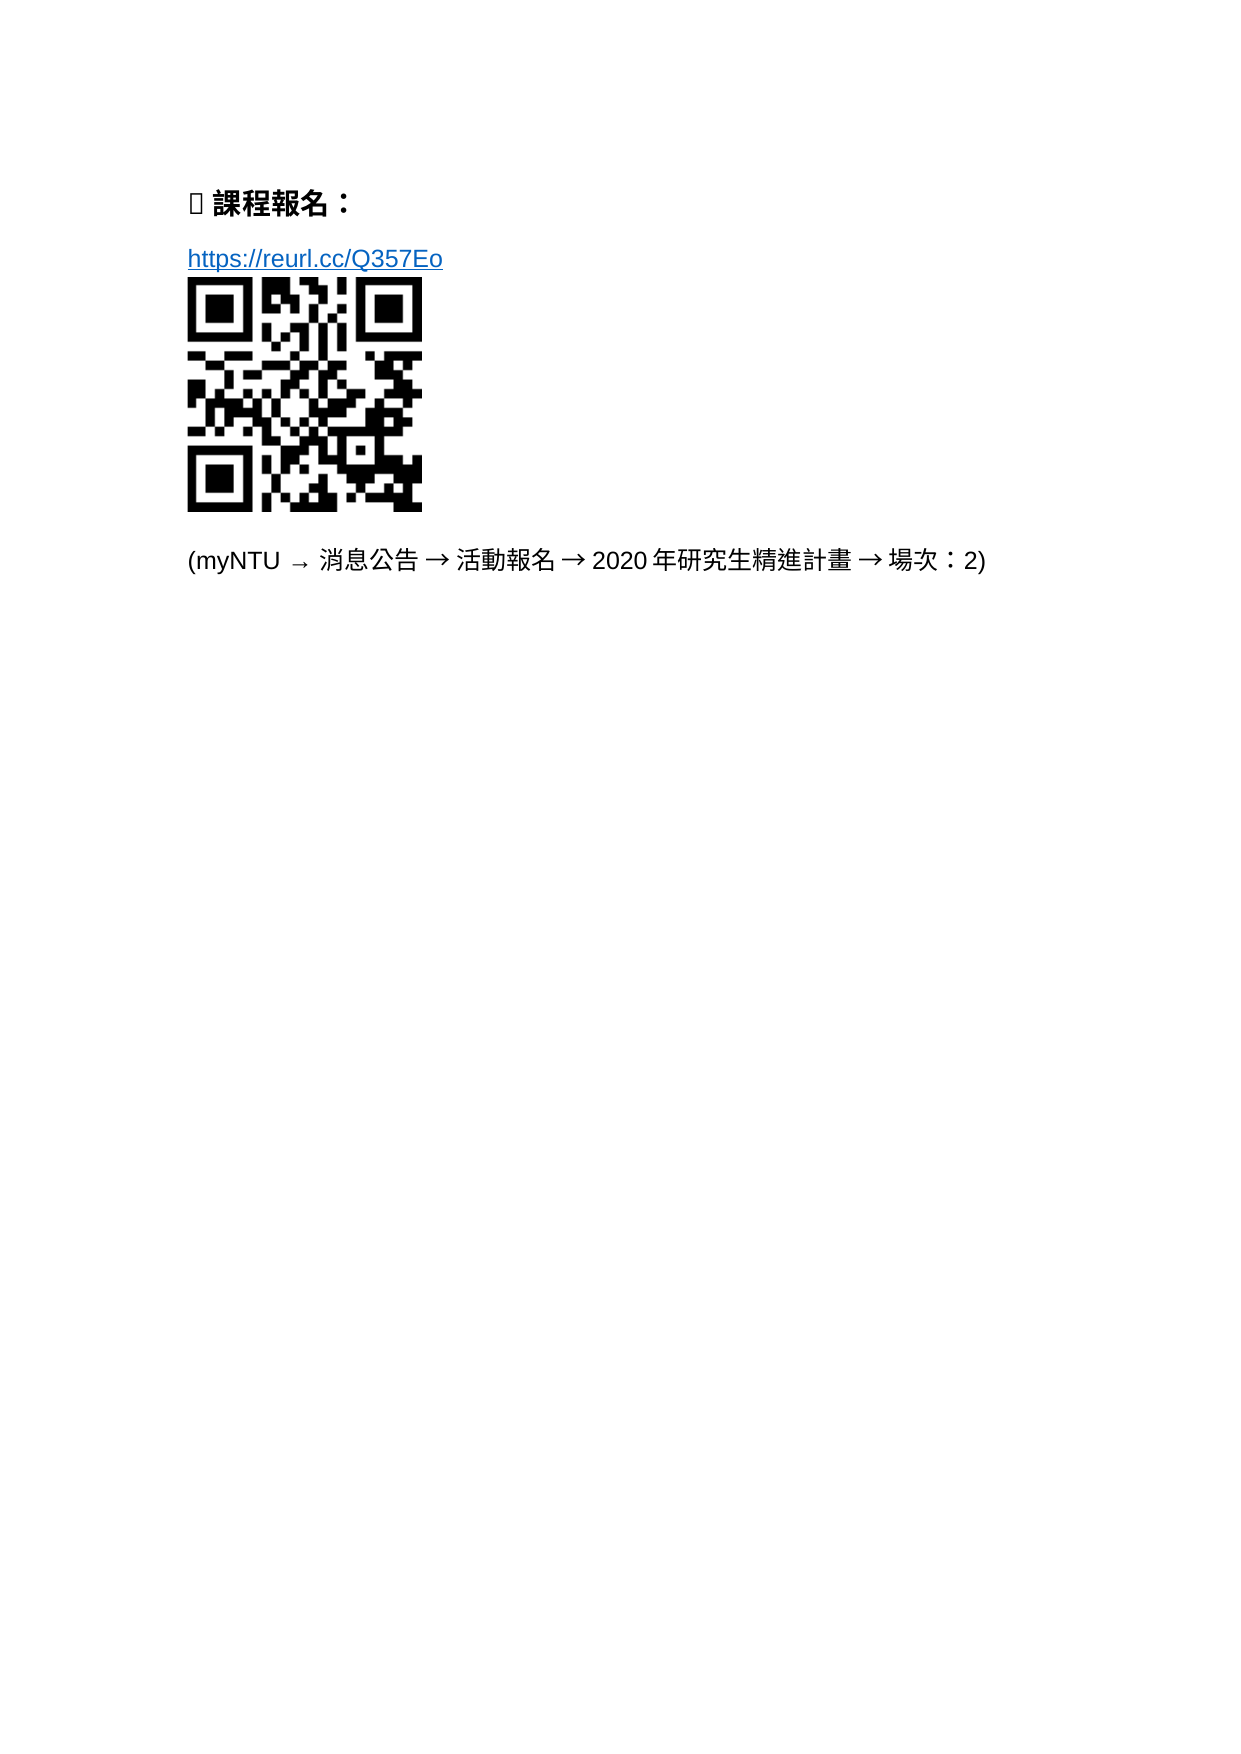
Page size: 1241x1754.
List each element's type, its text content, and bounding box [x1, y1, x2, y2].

text https://reurl.cc/Q357Eo [187, 239, 1053, 277]
text (myNTU → 消息公告 → 活動報名 → 2020年研究生精進計畫 → 場次：2) [187, 539, 1053, 577]
text 🏃 課程報名： [187, 164, 1053, 239]
picture [187, 277, 422, 512]
